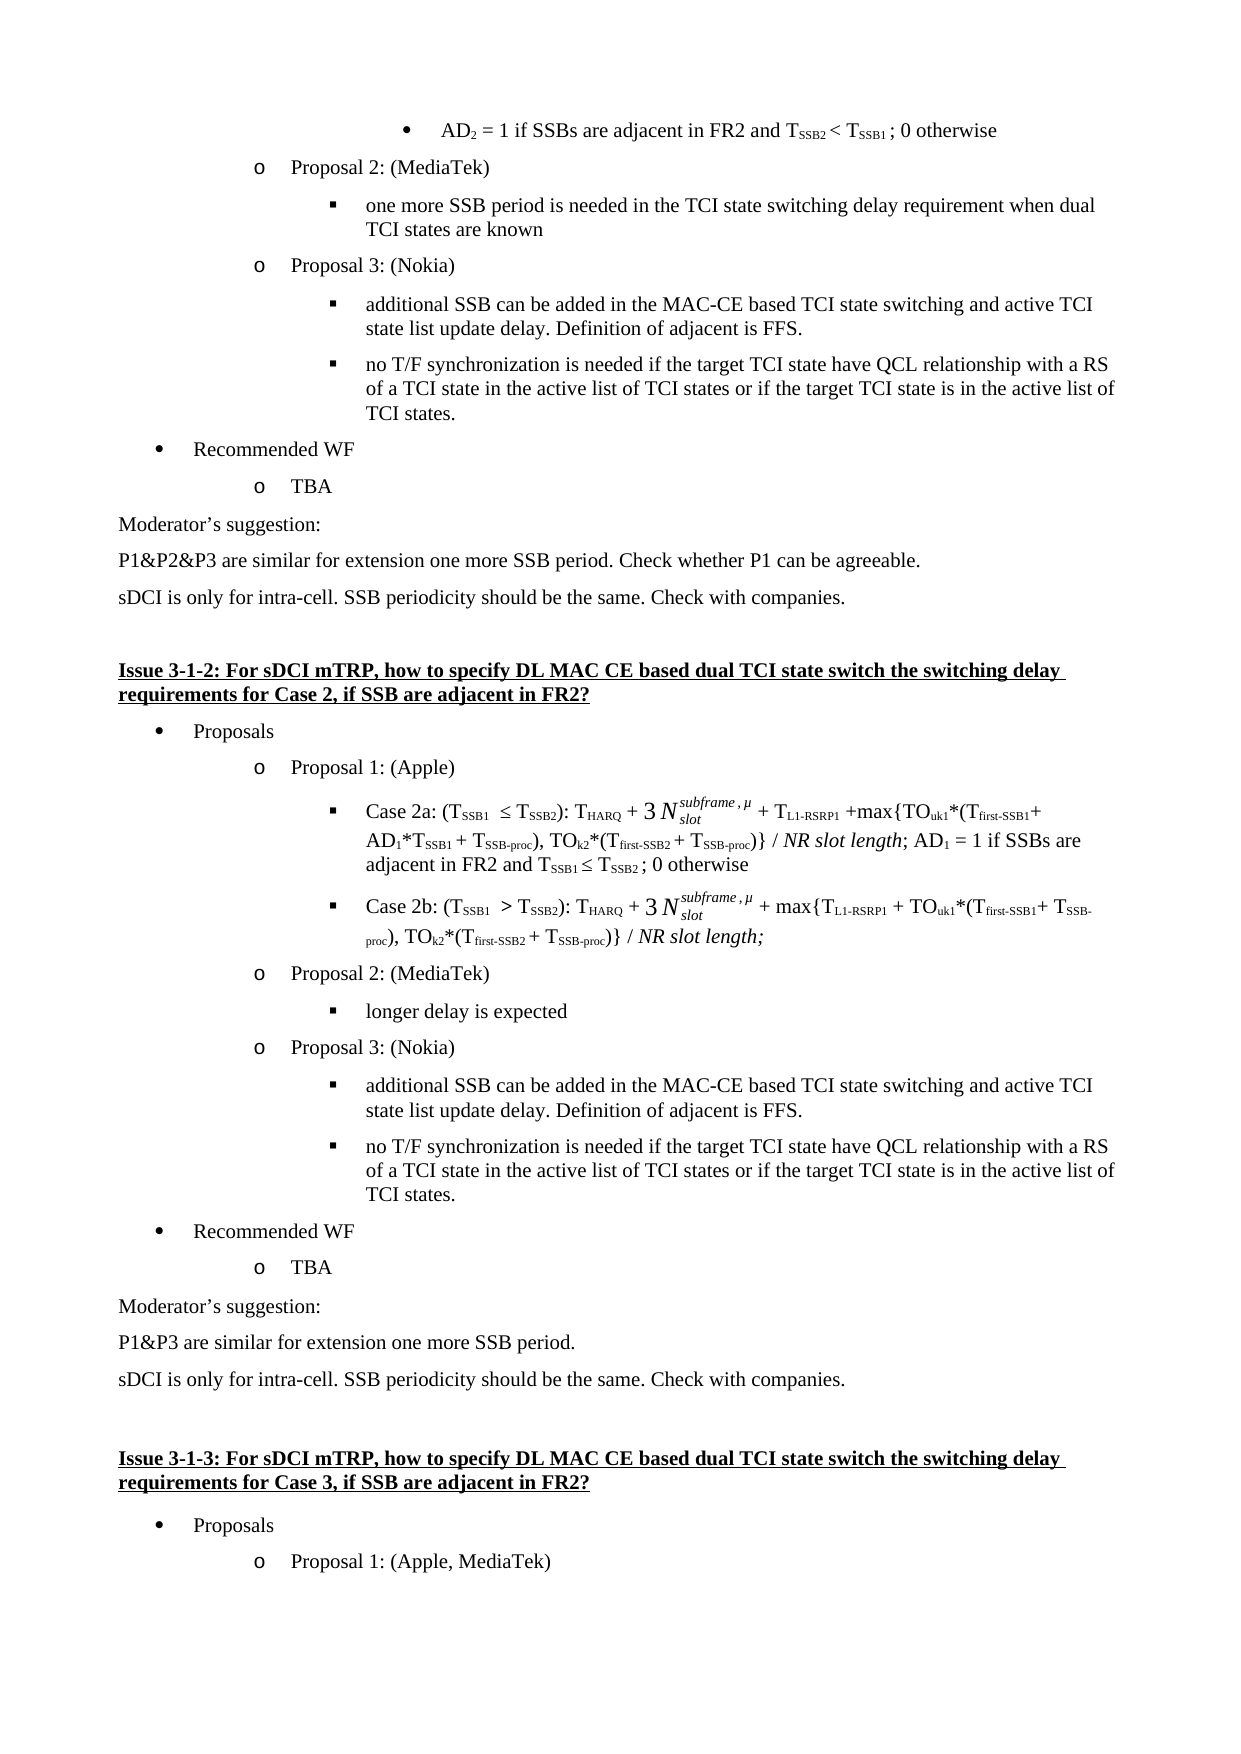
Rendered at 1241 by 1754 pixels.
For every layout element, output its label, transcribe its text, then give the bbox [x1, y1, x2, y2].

list no T/F synchronization is needed if the target TCI state have QCL relationship with a RS of a TCI state in the active list of TCI states or if the target TCI state is in the active list of TCI states. [328, 352, 1122, 424]
text Moderator’s suggestion: [118, 1293, 1122, 1318]
list AD2 = 1 if SSBs are adjacent in FR2 and TSSB2 < TSSB1 ; 0 otherwise [403, 118, 1122, 142]
list TBA [253, 473, 1122, 499]
list no T/F synchronization is needed if the target TCI state have QCL relationship with a RS of a TCI state in the active list of TCI states or if the target TCI state is in the active list of TCI states. [328, 1134, 1122, 1206]
list Proposal 3: (Nokia) [253, 1035, 1122, 1061]
list additional SSB can be added in the MAC-CE based TCI state switching and active TCI state list update delay. Definition of adjacent is FFS. [328, 1073, 1122, 1122]
list TBA [253, 1255, 1122, 1281]
list Case 2b: (TSSB1 > TSSB2): THARQ + + max{TL1-RSRP1 + TOuk1*(Tfirst-SSB1+ TSSB-proc), TOk2*(Tfirst-SSB2 + TSSB-proc)} / NR slot length; [328, 889, 1122, 948]
text P1&P3 are similar for extension one more SSB period. [118, 1330, 1122, 1354]
list Proposals [156, 1513, 1122, 1537]
list Case 2a: (TSSB1 ≤ TSSB2): THARQ + + TL1-RSRP1 +max{TOuk1*(Tfirst-SSB1+ AD1*TSSB1 + TSSB-proc), TOk2*(Tfirst-SSB2 + TSSB-proc)} / NR slot length; AD1 = 1 if SSBs are adjacent in FR2 and TSSB1 ≤ TSSB2 ; 0 otherwise [328, 793, 1122, 876]
text Issue 3-1-2: For sDCI mTRP, how to specify DL MAC CE based dual TCI state switch the switching delay requirements for Case 2, if SSB are adjacent in FR2? [118, 658, 1122, 706]
list Proposal 1: (Apple, MediaTek) [253, 1549, 1122, 1575]
list Proposal 1: (Apple) [253, 755, 1122, 781]
text sDCI is only for intra-cell. SSB periodicity should be the same. Check with companies. [118, 1367, 1122, 1391]
list Proposal 2: (MediaTek) [253, 960, 1122, 986]
list longer delay is expected [328, 999, 1122, 1023]
list Recommended WF [156, 1219, 1122, 1243]
text sDCI is only for intra-cell. SSB periodicity should be the same. Check with companies. [118, 585, 1122, 609]
text P1&P2&P3 are similar for extension one more SSB period. Check whether P1 can be agreeable. [118, 548, 1122, 572]
text Issue 3-1-3: For sDCI mTRP, how to specify DL MAC CE based dual TCI state switch the switching delay requirements for Case 3, if SSB are adjacent in FR2? [118, 1446, 1122, 1494]
text Moderator’s suggestion: [118, 512, 1122, 536]
list additional SSB can be added in the MAC-CE based TCI state switching and active TCI state list update delay. Definition of adjacent is FFS. [328, 292, 1122, 340]
list Proposal 3: (Nokia) [253, 253, 1122, 279]
list Proposals [156, 719, 1122, 743]
list one more SSB period is needed in the TCI state switching delay requirement when dual TCI states are known [328, 193, 1122, 241]
list Proposal 2: (MediaTek) [253, 154, 1122, 180]
list Recommended WF [156, 437, 1122, 461]
